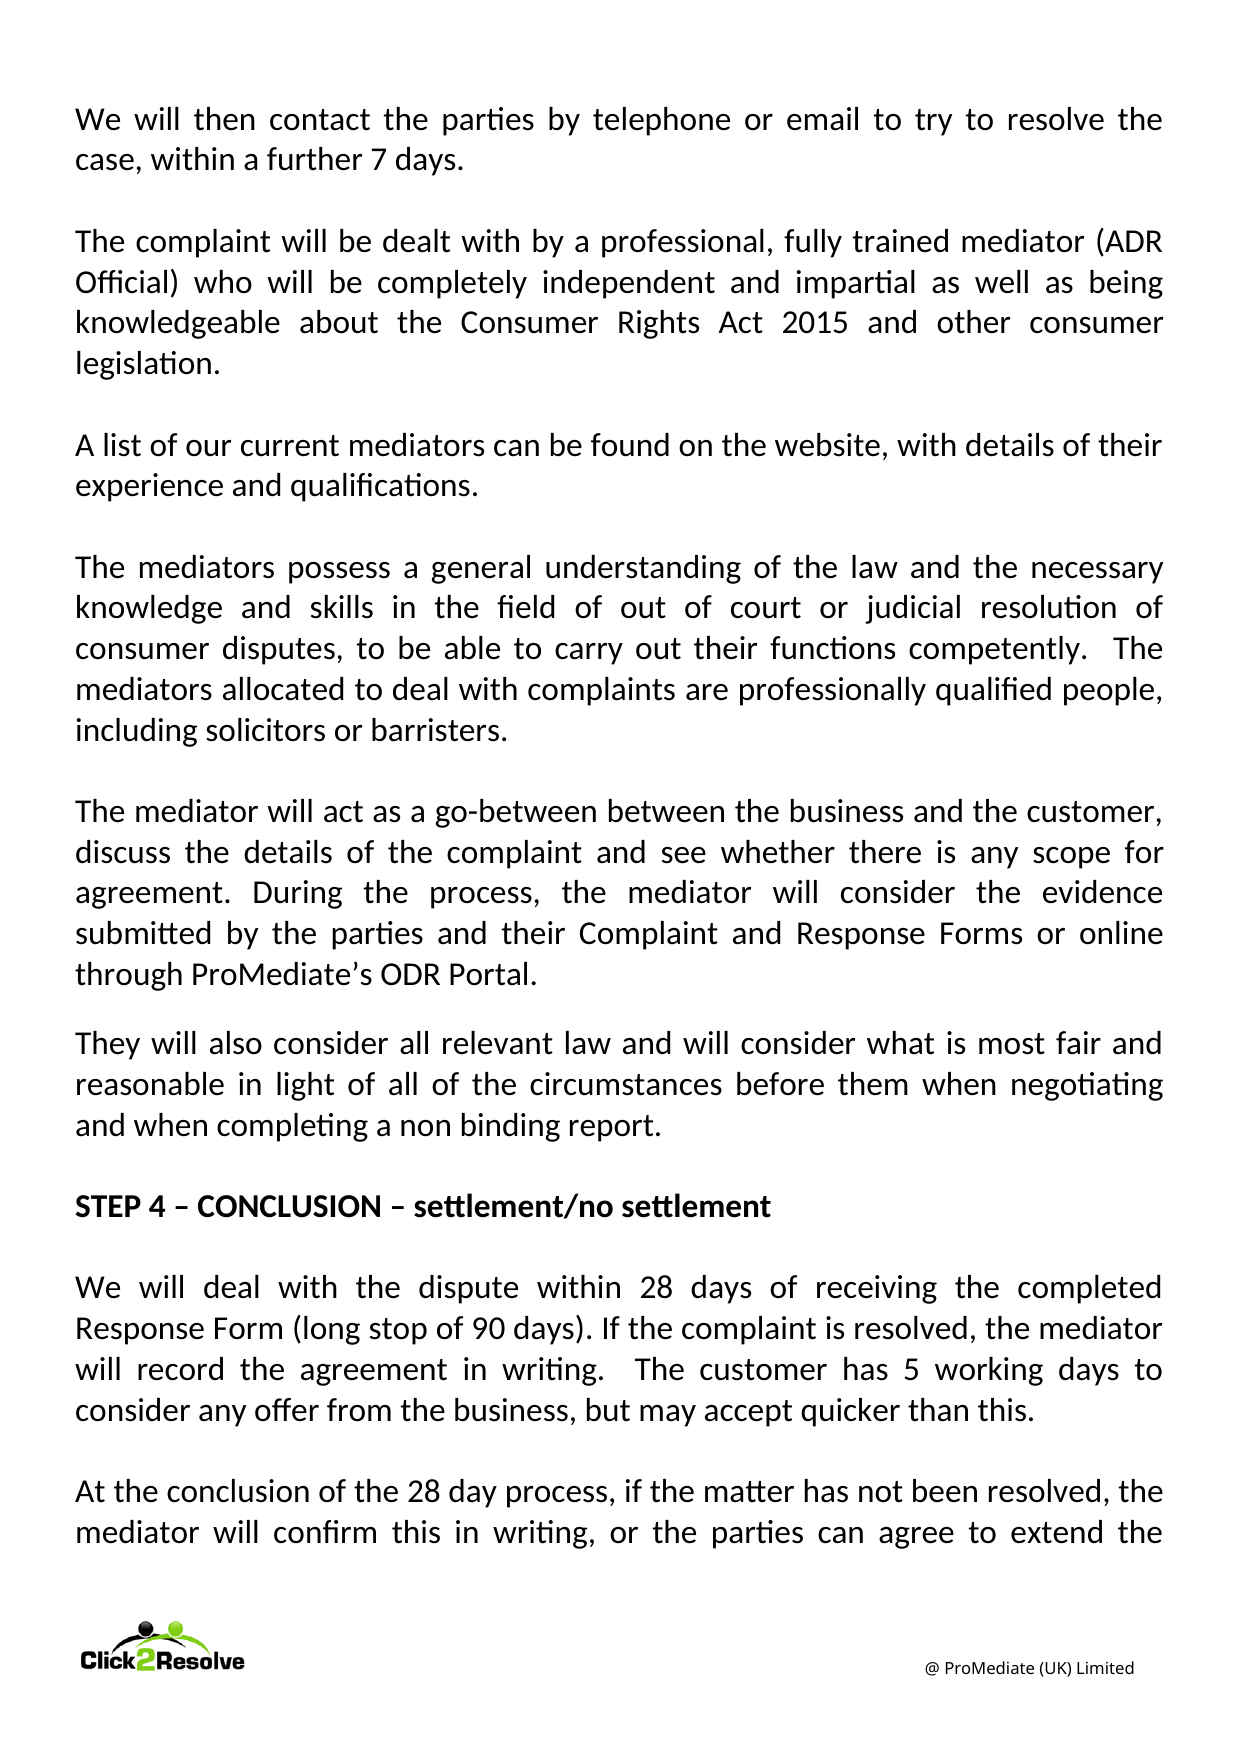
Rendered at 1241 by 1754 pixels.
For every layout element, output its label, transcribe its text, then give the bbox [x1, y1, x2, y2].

text The mediator will act as a go-between between the business and the customer, discuss the details of the complaint and see whether there is any scope for agreement. During the process, the mediator will consider the evidence submitted by the parties and their Complaint and Response Forms or online through ProMediate’s ODR Portal. [75, 790, 1165, 994]
picture [75, 1614, 249, 1674]
text We will deal with the dispute within 28 days of receiving the completed Response Form (long stop of 90 days). If the complaint is resolved, the mediator will record the agreement in writing. The customer has 5 working days to consider any offer from the business, but may accept quicker than this. [75, 1267, 1165, 1429]
text The complaint will be dealt with by a professional, fully trained mediator (ADR Official) who will be completely independent and impartial as well as being knowledgeable about the Consumer Rights Act 2015 and other consumer legislation. [75, 220, 1165, 383]
text STEP 4 – CONCLUSION – settlement/no settlement [75, 1185, 1165, 1226]
text A list of our current mediators can be found on the website, with details of their experience and qualifications. [75, 423, 1165, 505]
text The mediators possess a general understanding of the law and the necessary knowledge and skills in the field of out of court or judicial resolution of consumer disputes, to be able to carry out their functions competently. The mediators allocated to deal with complaints are professionally qualified people, including solicitors or barristers. [75, 546, 1165, 749]
text We will then contact the parties by telephone or email to try to resolve the case, within a further 7 days. [75, 98, 1165, 179]
text They will also consider all relevant law and will consider what is most fair and reasonable in light of all of the circumstances before them when negotiating and when completing a non binding report. [75, 1022, 1165, 1144]
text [75, 1470, 1165, 1552]
